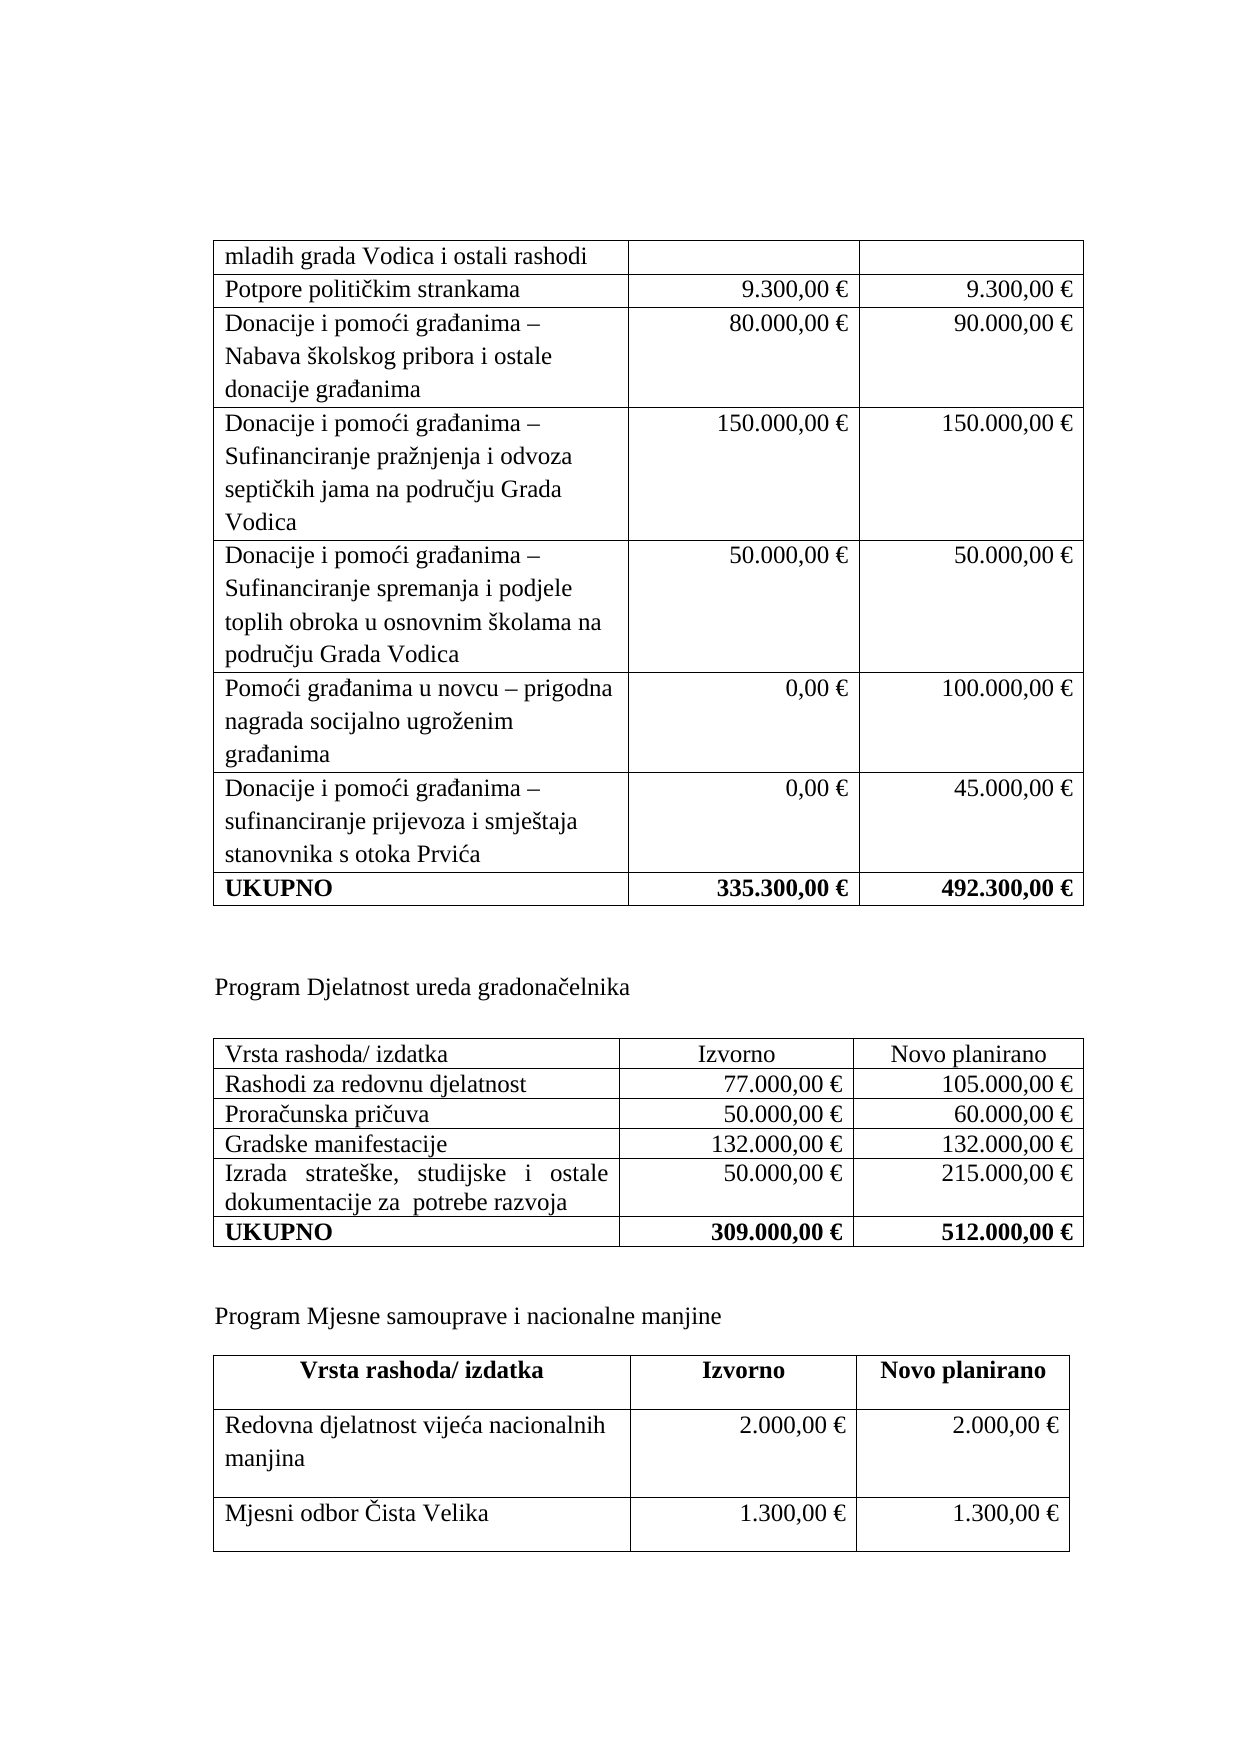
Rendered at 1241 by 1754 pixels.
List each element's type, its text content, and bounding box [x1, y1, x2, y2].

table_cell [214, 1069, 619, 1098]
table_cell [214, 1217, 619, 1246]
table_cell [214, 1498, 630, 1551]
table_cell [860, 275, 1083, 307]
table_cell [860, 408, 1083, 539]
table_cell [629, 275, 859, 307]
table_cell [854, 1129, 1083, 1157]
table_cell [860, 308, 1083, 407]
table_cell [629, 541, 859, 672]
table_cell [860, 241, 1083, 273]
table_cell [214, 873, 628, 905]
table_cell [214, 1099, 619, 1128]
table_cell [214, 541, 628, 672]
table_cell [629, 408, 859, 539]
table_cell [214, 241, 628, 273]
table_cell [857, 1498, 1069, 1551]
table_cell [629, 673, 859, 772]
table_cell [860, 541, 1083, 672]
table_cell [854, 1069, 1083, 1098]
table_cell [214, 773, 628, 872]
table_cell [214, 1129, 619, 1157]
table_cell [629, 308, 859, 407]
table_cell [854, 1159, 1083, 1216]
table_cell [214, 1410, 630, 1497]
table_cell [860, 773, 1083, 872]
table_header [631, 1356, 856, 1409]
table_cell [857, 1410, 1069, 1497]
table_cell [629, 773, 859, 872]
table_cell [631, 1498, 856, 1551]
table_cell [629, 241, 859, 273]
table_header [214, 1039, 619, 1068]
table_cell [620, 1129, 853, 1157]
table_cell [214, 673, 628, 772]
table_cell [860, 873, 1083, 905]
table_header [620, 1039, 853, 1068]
text Program Mjesne samouprave i nacionalne manjine [139, 1301, 1181, 1329]
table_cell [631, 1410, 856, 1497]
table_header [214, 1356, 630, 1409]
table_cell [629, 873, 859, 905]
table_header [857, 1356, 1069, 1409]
text Program Djelatnost ureda gradonačelnika [139, 972, 1181, 1001]
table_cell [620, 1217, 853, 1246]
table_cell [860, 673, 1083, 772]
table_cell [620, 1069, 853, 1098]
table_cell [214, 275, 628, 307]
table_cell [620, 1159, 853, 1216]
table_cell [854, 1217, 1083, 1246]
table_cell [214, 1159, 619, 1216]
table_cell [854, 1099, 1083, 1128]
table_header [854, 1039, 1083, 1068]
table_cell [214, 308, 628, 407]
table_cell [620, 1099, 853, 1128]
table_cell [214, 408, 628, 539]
